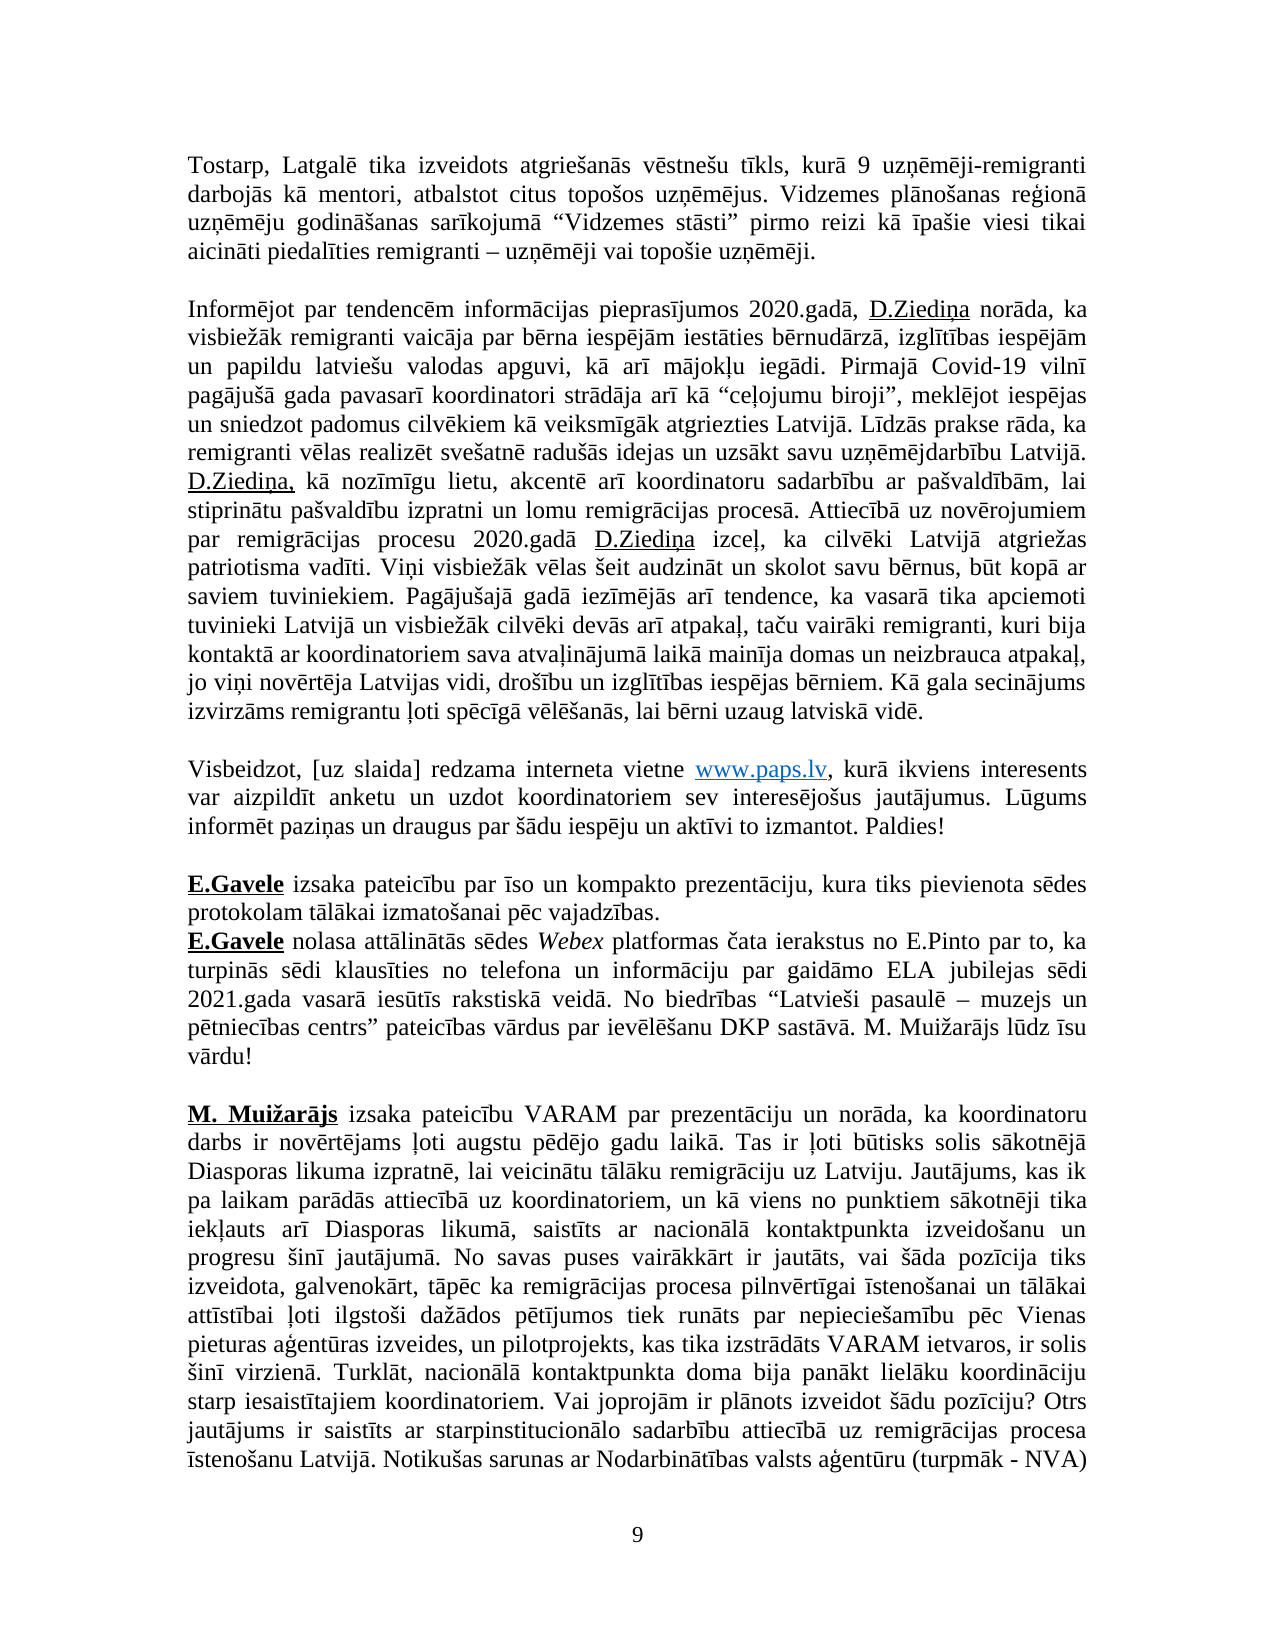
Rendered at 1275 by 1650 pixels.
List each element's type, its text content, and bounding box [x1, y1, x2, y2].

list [187, 1099, 1087, 1472]
list Informējot par tendencēm informācijas pieprasījumos 2020.gadā, D.Ziediņa norāda, ka visbiežāk remigranti vaicāja par bērna iespējām iestāties bērnudārzā, izglītības iespējām un papildu latviešu valodas apguvi, kā arī mājokļu iegādi. Pirmajā Covid-19 vilnī pagājušā gada pavasarī koordinatori strādāja arī kā “ceļojumu biroji”, meklējot iespējas un sniedzot padomus cilvēkiem kā veiksmīgāk atgriezties Latvijā. Līdzās prakse rāda, ka remigranti vēlas realizēt svešatnē radušās idejas un uzsākt savu uzņēmējdarbību Latvijā. D.Ziediņa, kā nozīmīgu lietu, akcentē arī koordinatoru sadarbību ar pašvaldībām, lai stiprinātu pašvaldību izpratni un lomu remigrācijas procesā. Attiecībā uz novērojumiem par remigrācijas procesu 2020.gadā D.Ziediņa izceļ, ka cilvēki Latvijā atgriežas patriotisma vadīti. Viņi visbiežāk vēlas šeit audzināt un skolot savu bērnus, būt kopā ar saviem tuviniekiem. Pagājušajā gadā iezīmējās arī tendence, ka vasarā tika apciemoti tuvinieki Latvijā un visbiežāk cilvēki devās arī atpakaļ, taču vairāki remigranti, kuri bija kontaktā ar koordinatoriem sava atvaļinājumā laikā mainīja domas un neizbrauca atpakaļ, jo viņi novērtēja Latvijas vidi, drošību un izglītības iespējas bērniem. Kā gala secinājums izvirzāms remigrantu ļoti spēcīgā vēlēšanās, lai bērni uzaug latviskā vidē. [187, 294, 1087, 725]
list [187, 150, 1087, 265]
list Visbeidzot, [uz slaida] redzama interneta vietne www.paps.lv, kurā ikviens interesents var aizpildīt anketu un uzdot koordinatoriem sev interesējošus jautājumus. Lūgums informēt paziņas un draugus par šādu iespēju un aktīvi to izmantot. Paldies! [187, 754, 1087, 840]
list E.Gavele izsaka pateicību par īso un kompakto prezentāciju, kura tiks pievienota sēdes protokolam tālākai izmatošanai pēc vajadzības. [187, 869, 1087, 926]
text E.Gavele nolasa attālinātās sēdes Webex platformas čata ierakstus no E.Pinto par to, ka turpinās sēdi klausīties no telefona un informāciju par gaidāmo ELA jubilejas sēdi 2021.gada vasarā iesūtīs rakstiskā veidā. No biedrības “Latvieši pasaulē – muzejs un pētniecības centrs” pateicības vārdus par ievēlēšanu DKP sastāvā. M. Muižarājs lūdz īsu vārdu! [187, 926, 1087, 1070]
